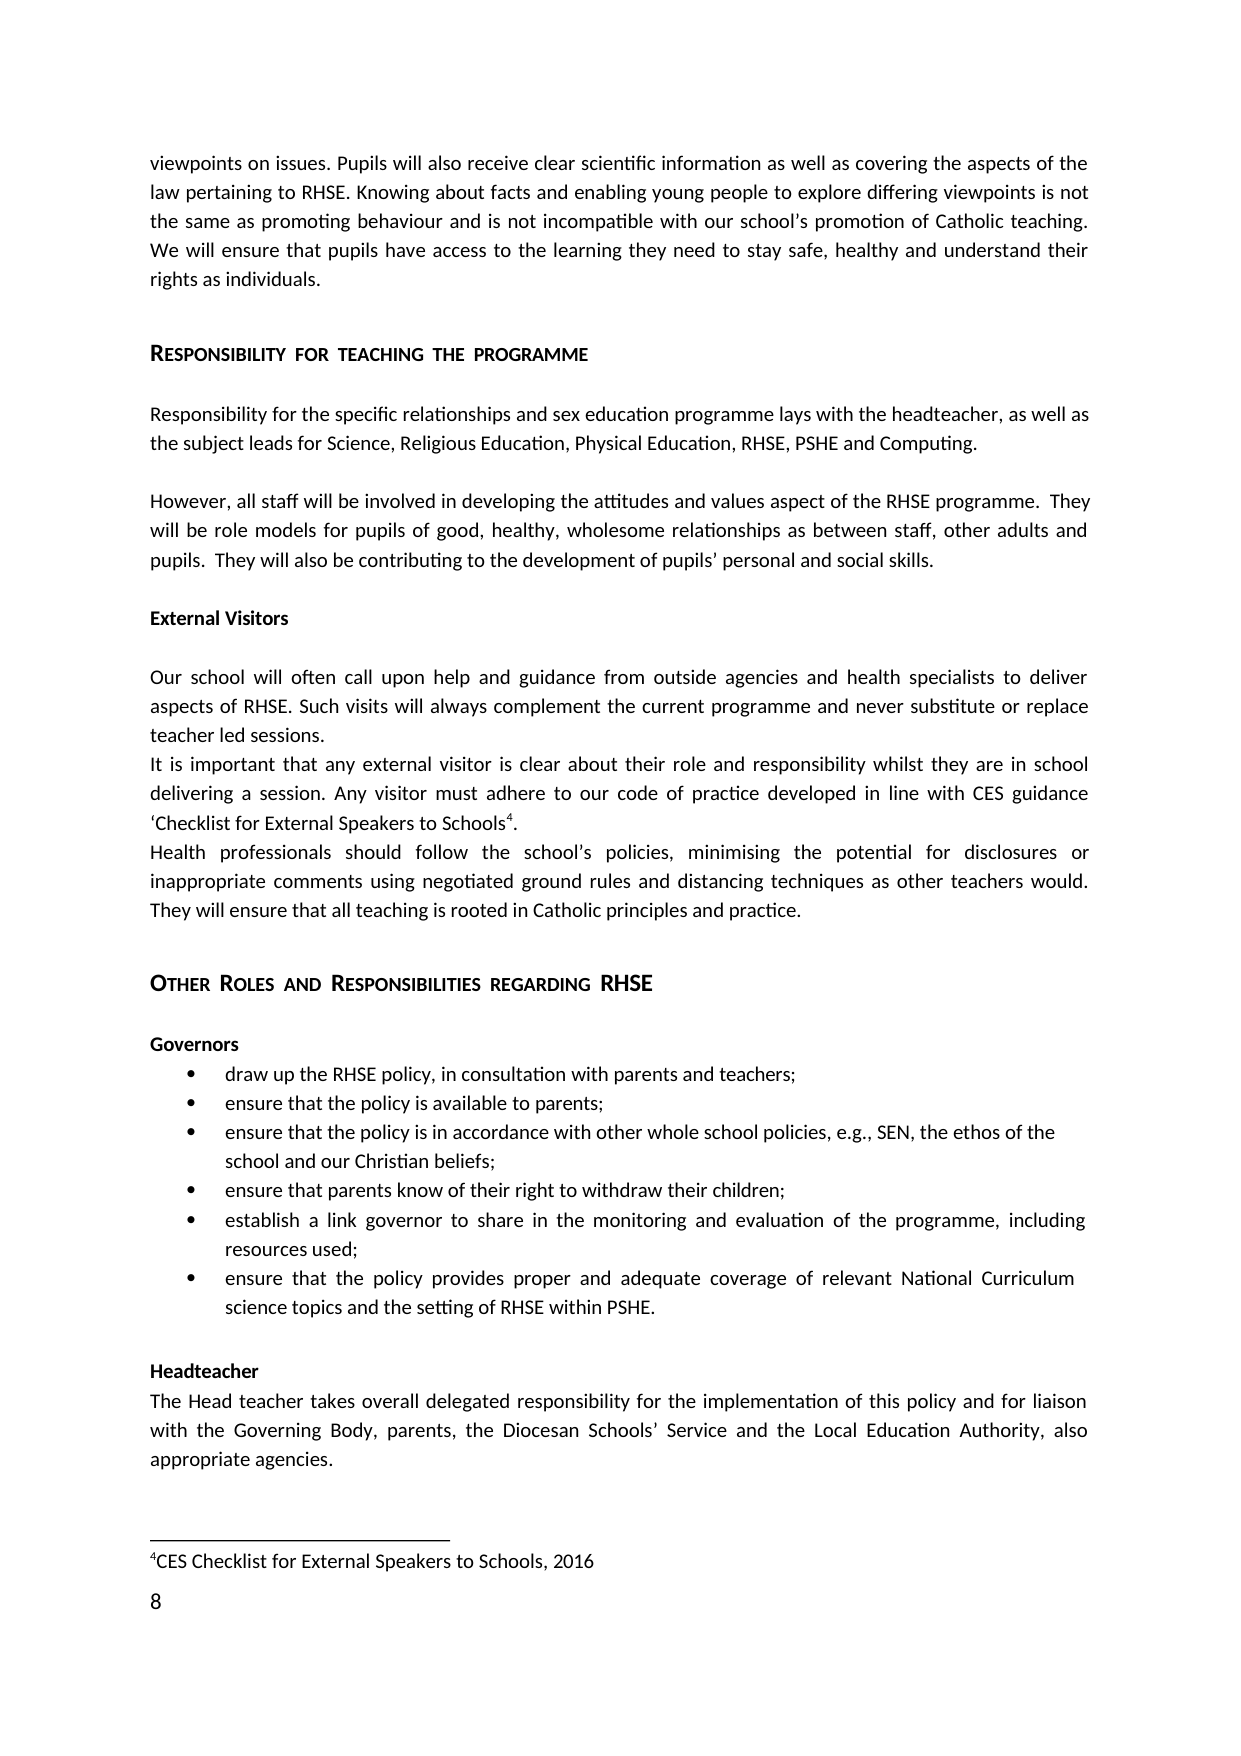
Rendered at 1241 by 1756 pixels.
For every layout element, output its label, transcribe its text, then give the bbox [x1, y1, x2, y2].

list ensure that parents know of their right to withdraw their children; [187, 1178, 1103, 1203]
subtitle Headteacher [150, 1359, 1103, 1384]
text It is important that any external visitor is clear about their role and responsibility whilst they are in school delivering a session. Any visitor must adhere to our code of practice developed in line with CES guidance ‘Checklist for External Speakers to Schools4. [150, 751, 1091, 835]
list establish a link governor to share in the monitoring and evaluation of the programme, including resources used; [187, 1207, 1090, 1261]
list ensure that the policy is in accordance with other whole school policies, e.g., SEN, the ethos of the school and our Christian beliefs; [187, 1119, 1089, 1173]
text However, all staff will be involved in developing the attitudes and values aspect of the RHSE programme. They will be role models for pupils of good, healthy, wholesome relationships as between staff, other adults and pupils. They will also be contributing to the development of pupils’ personal and social skills. [150, 488, 1091, 572]
list ensure that the policy provides proper and adequate coverage of relevant National Curriculum science topics and the setting of RHSE within PSHE. [187, 1265, 1090, 1319]
list draw up the RHSE policy, in consultation with parents and teachers; [187, 1061, 1103, 1086]
subtitle Responsibility for teaching the programme [150, 337, 1103, 367]
text 4CES Checklist for External Speakers to Schools, 2016 [150, 1548, 1103, 1573]
subtitle External Visitors [150, 605, 1103, 631]
subtitle Other Roles and Responsibilities regarding RHSE [150, 967, 1103, 998]
text Responsibility for the specific relationships and sex education programme lays with the headteacher, as well as the subject leads for Science, Religious Education, Physical Education, RHSE, PSHE and Computing. [150, 401, 1090, 456]
text The Head teacher takes overall delegated responsibility for the implementation of this policy and for liaison with the Governing Body, parents, the Diocesan Schools’ Service and the Local Education Authority, also appropriate agencies. [150, 1388, 1089, 1472]
list ensure that the policy is available to parents; [187, 1090, 1103, 1116]
text viewpoints on issues. Pupils will also receive clear scientific information as well as covering the aspects of the law pertaining to RHSE. Knowing about facts and enabling young people to explore differing viewpoints is not the same as promoting behaviour and is not incompatible with our school’s promotion of Catholic teaching. We will ensure that pupils have access to the learning they need to stay safe, healthy and understand their rights as individuals. [150, 150, 1091, 292]
subtitle Governors [150, 1032, 1103, 1057]
text Health professionals should follow the school’s policies, minimising the potential for disclosures or inappropriate comments using negotiated ground rules and distancing techniques as other teachers would. They will ensure that all teaching is rooted in Catholic principles and practice. [150, 839, 1091, 923]
text Our school will often call upon help and guidance from outside agencies and health specialists to deliver aspects of RHSE. Such visits will always complement the current programme and never substitute or replace teacher led sessions. [150, 664, 1090, 748]
